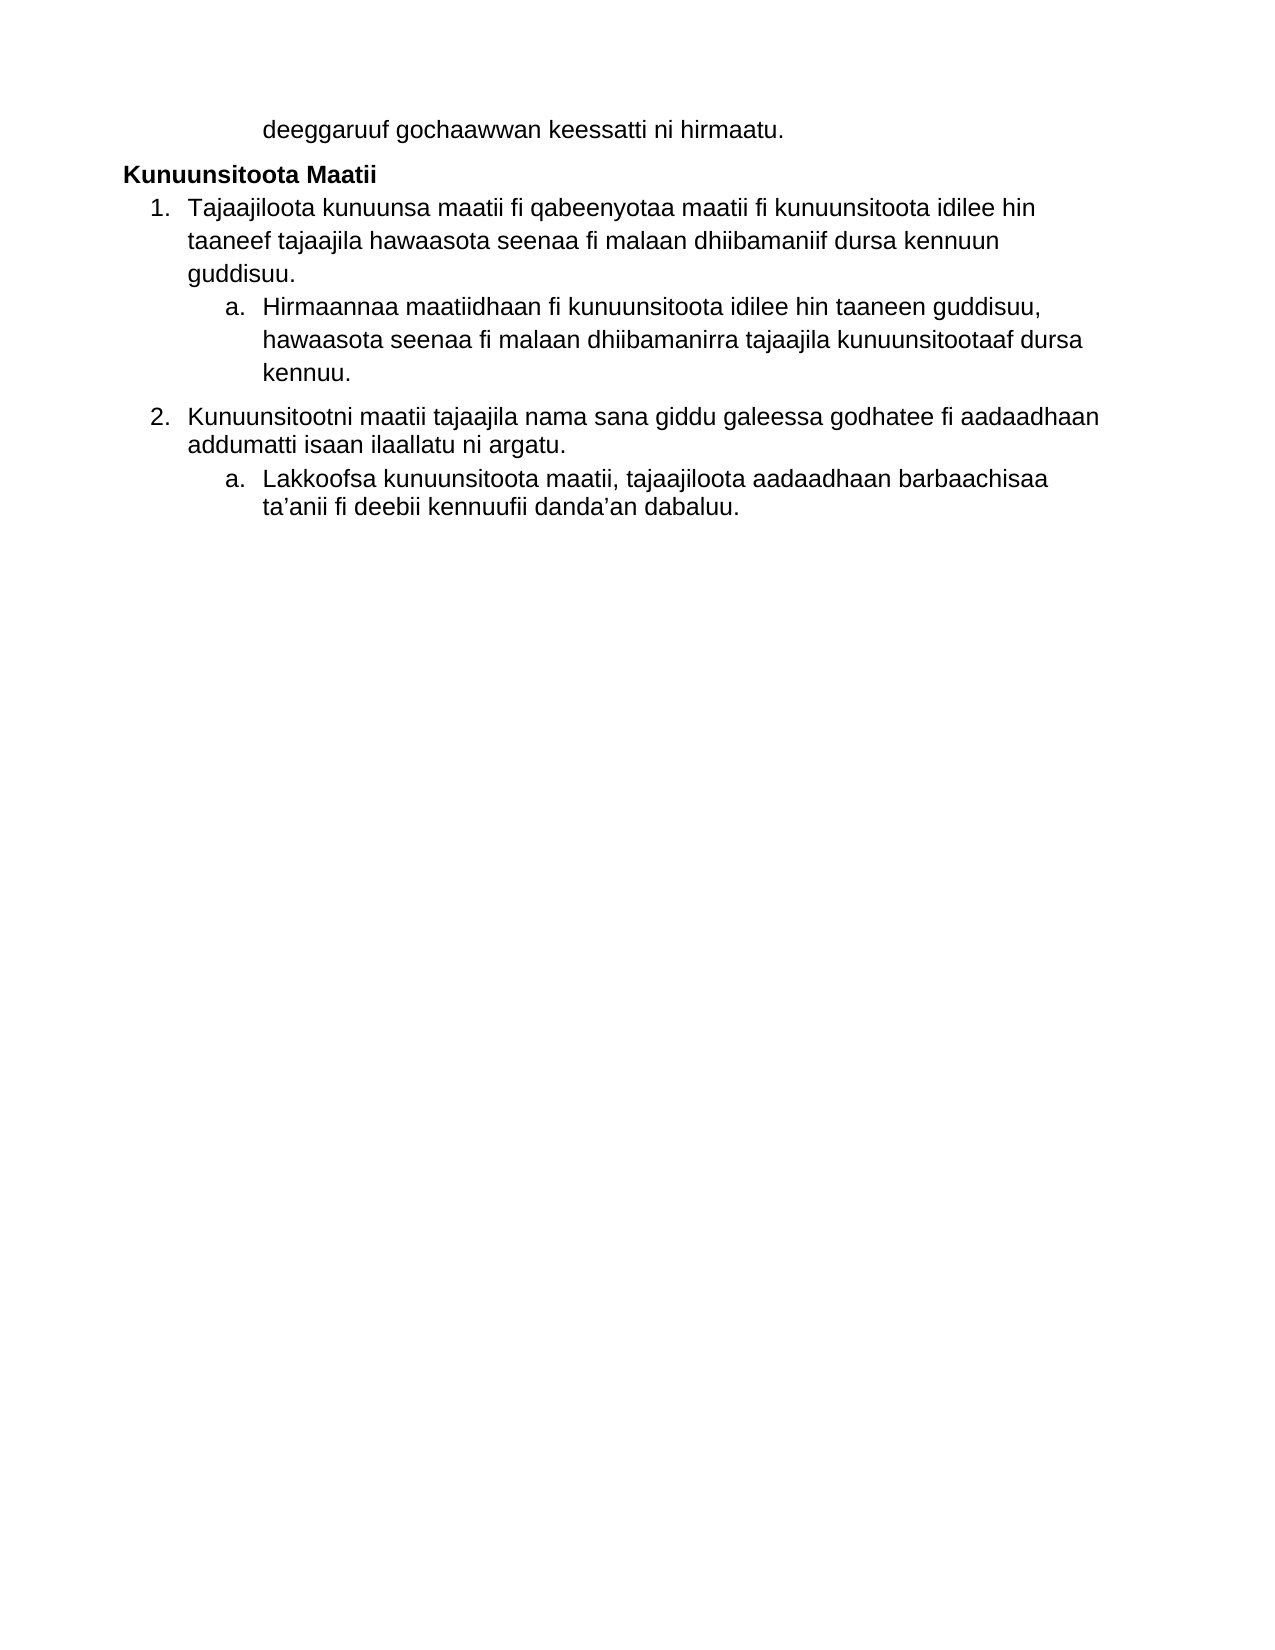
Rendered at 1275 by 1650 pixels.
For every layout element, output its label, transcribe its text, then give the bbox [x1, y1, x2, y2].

subtitle Kunuunsitoota Maatii [112, 160, 1169, 189]
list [225, 114, 1169, 143]
list Tajaajiloota kunuunsa maatii fi qabeenyotaa maatii fi kunuunsitoota idilee hin taaneef tajaajila hawaasota seenaa fi malaan dhiibamaniif dursa kennuun guddisuu. [150, 193, 1095, 288]
list Kunuunsitootni maatii tajaajila nama sana giddu galeessa godhatee fi aadaadhaan addumatti isaan ilaallatu ni argatu. [150, 402, 1169, 459]
list Hirmaannaa maatiidhaan fi kunuunsitoota idilee hin taaneen guddisuu, hawaasota seenaa fi malaan dhiibamanirra tajaajila kunuunsitootaaf dursa kennuu. [225, 292, 1127, 387]
list Lakkoofsa kunuunsitoota maatii, tajaajiloota aadaadhaan barbaachisaa ta’anii fi deebii kennuufii danda’an dabaluu. [225, 463, 1067, 521]
